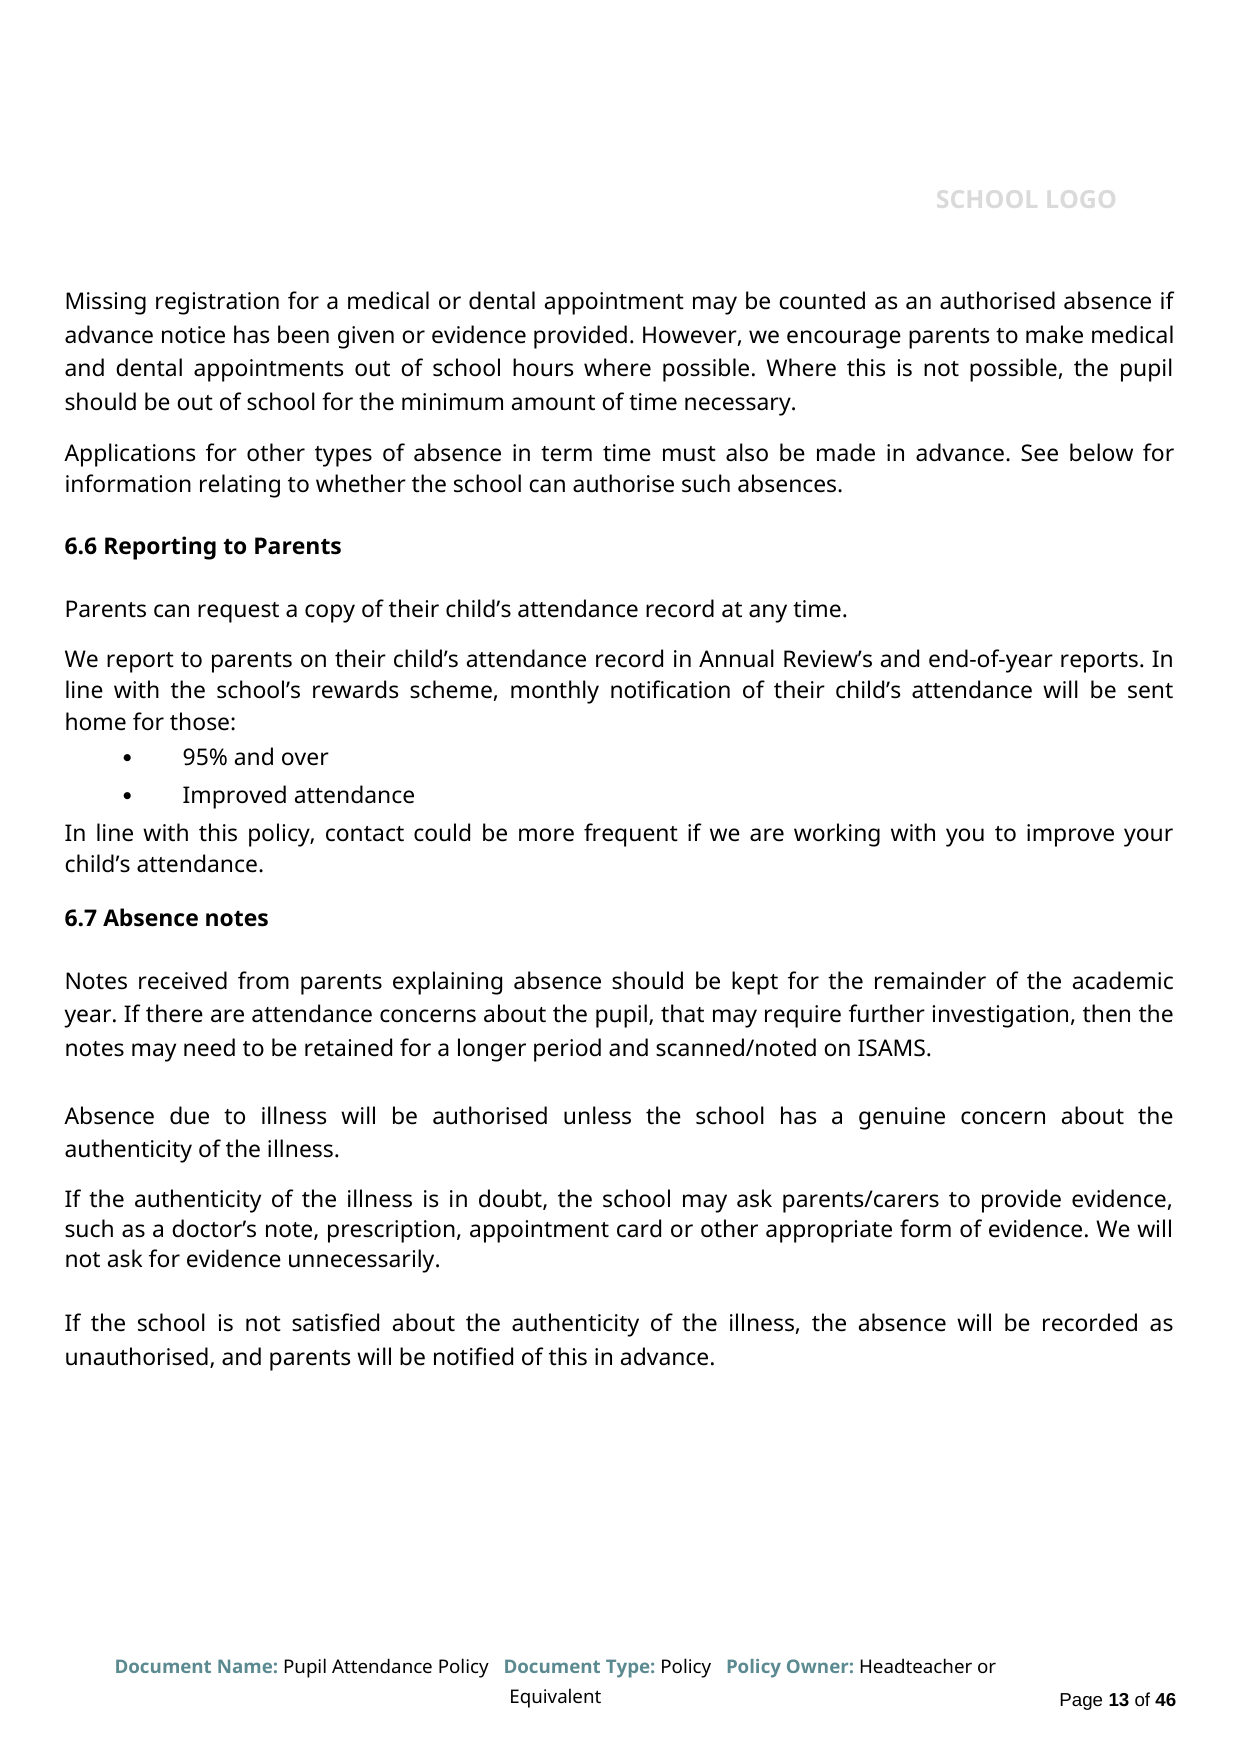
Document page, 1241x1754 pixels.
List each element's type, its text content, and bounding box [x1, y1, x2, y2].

text In line with this policy, contact could be more frequent if we are working with you to improve your child’s attendance. [64, 817, 1175, 879]
text Absence due to illness will be authorised unless the school has a genuine concern about the authenticity of the illness. [64, 1099, 1175, 1164]
text If the school is not satisfied about the authenticity of the illness, the absence will be recorded as unauthorised, and parents will be notified of this in advance. [64, 1307, 1175, 1372]
list Improved attendance [123, 779, 1175, 810]
text Applications for other types of absence in term time must also be made in advance. See below for information relating to whether the school can authorise such absences. [64, 436, 1176, 499]
text We report to parents on their child’s attendance record in Annual Review’s and end-of-year reports. In line with the school’s rewards scheme, monthly notification of their child’s attendance will be sent home for those: [64, 643, 1175, 737]
list 95% and over [123, 741, 1175, 772]
text Notes received from parents explaining absence should be kept for the remainder of the academic year. If there are attendance concerns about the pupil, that may require further investigation, then the notes may need to be retained for a longer period and scanned/noted on ISAMS. [64, 964, 1176, 1063]
text Missing registration for a medical or dental appointment may be counted as an authorised absence if advance notice has been given or evidence provided. However, we encourage parents to make medical and dental appointments out of school hours where possible. Where this is not possible, the pupil should be out of school for the minimum amount of time necessary. [64, 285, 1175, 417]
text If the authenticity of the illness is in doubt, the school may ask parents/carers to provide evidence, such as a doctor’s note, prescription, appointment card or other appropriate form of evidence. We will not ask for evidence unnecessarily. [64, 1184, 1175, 1275]
text 6.7 Absence notes [64, 902, 1175, 933]
text 6.6 Reporting to Parents [64, 530, 1175, 561]
text Parents can request a copy of their child’s attendance record at any time. [64, 593, 1175, 624]
